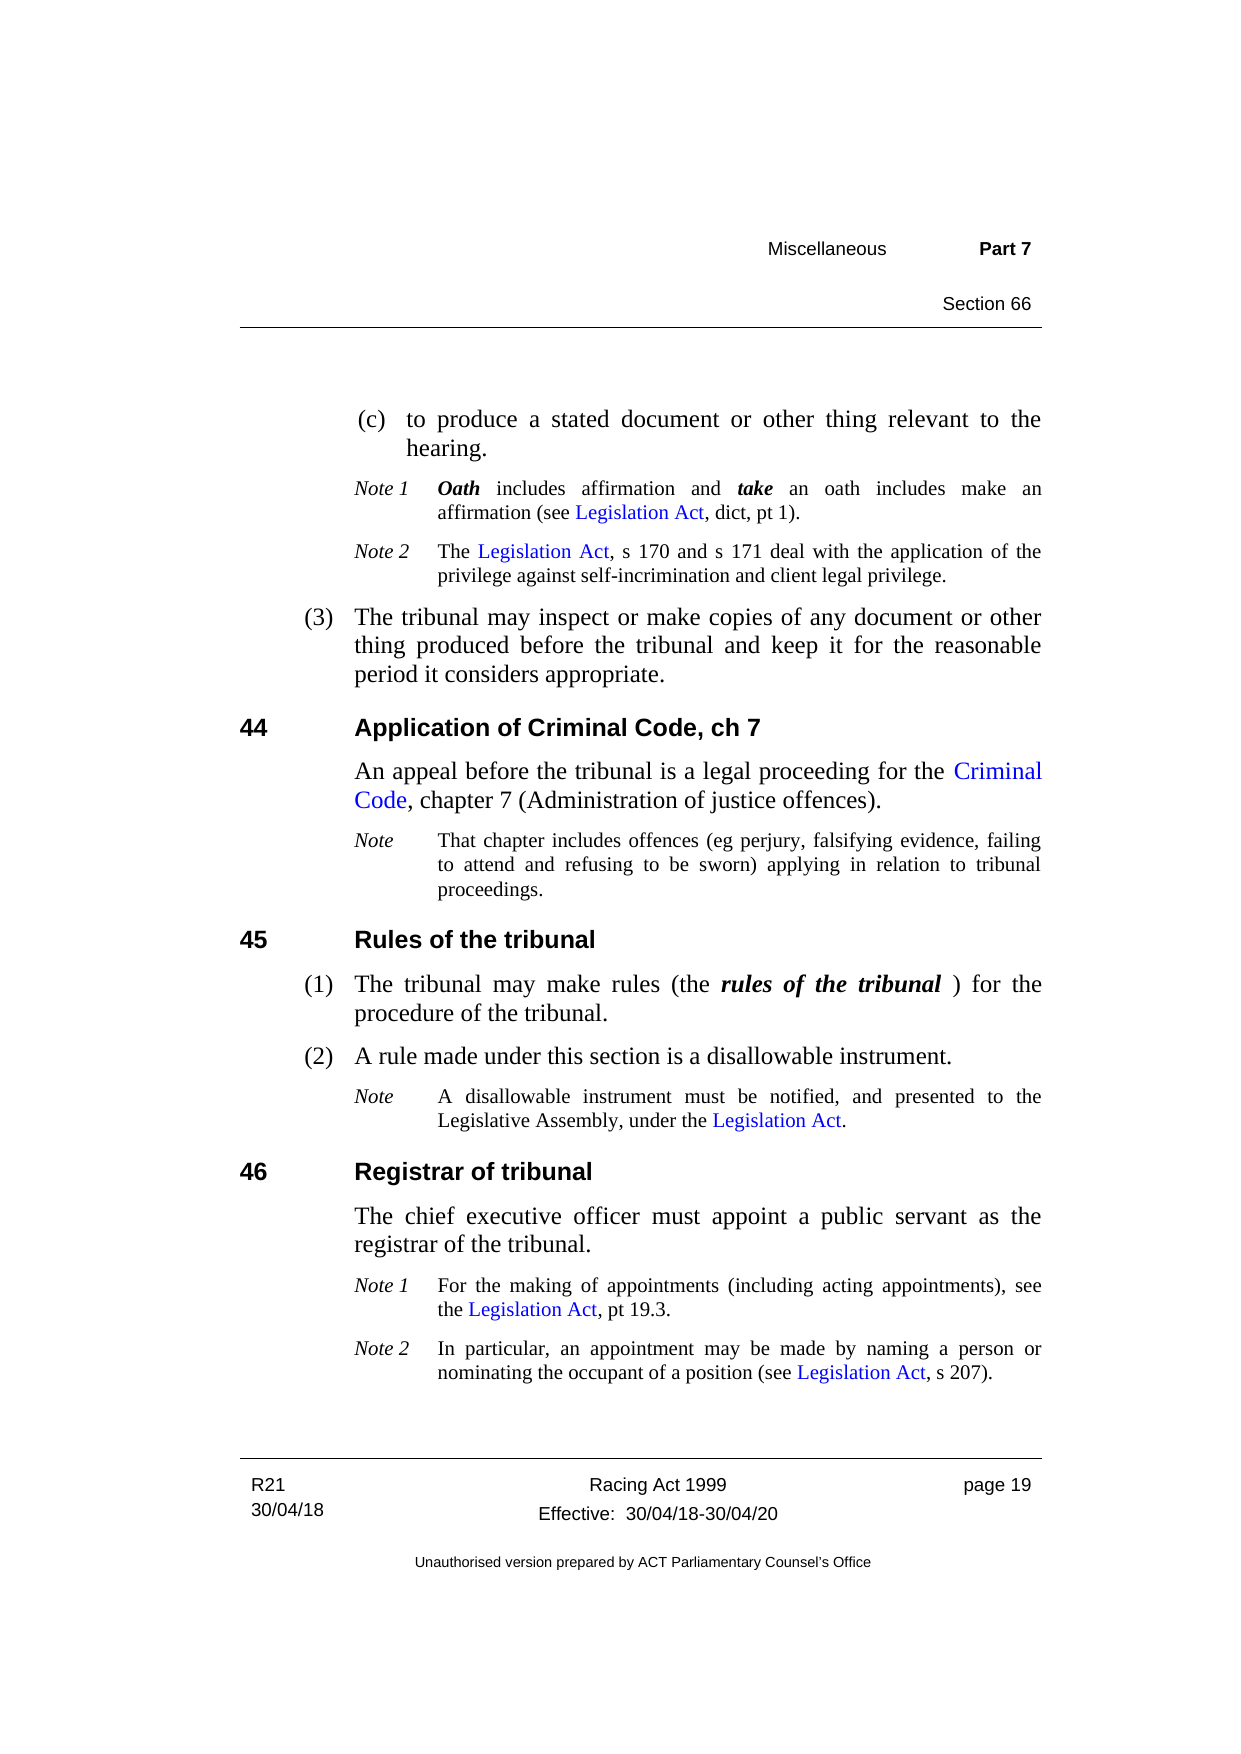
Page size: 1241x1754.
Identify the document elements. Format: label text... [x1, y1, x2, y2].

text Note 2 The Legislation Act, s 170 and s 171 deal with the application of the privilege against self-incrimination and client legal privilege. [354, 539, 1042, 587]
text An appeal before the tribunal is a legal proceeding for the Criminal Code, chapter 7 (Administration of justice offences). [354, 756, 1042, 814]
text Note A disallowable instrument must be notified, and presented to the Legislative Assembly, under the Legislation Act. [354, 1084, 1042, 1132]
text 46 Registrar of tribunal [239, 1157, 1042, 1186]
text 44 Application of Criminal Code, ch 7 [239, 713, 1042, 742]
text The chief executive officer must appoint a public servant as the registrar of the tribunal. [354, 1201, 1042, 1258]
text Note 2 In particular, an appointment may be made by naming a person or nominating the occupant of a position (see Legislation Act, s 207). [354, 1336, 1042, 1384]
text (3) The tribunal may inspect or make copies of any document or other thing produced before the tribunal and keep it for the reasonable period it considers appropriate. [239, 602, 1042, 688]
text Note 1 For the making of appointments (including acting appointments), see the Legislation Act, pt 19.3. [354, 1273, 1042, 1321]
text (1) The tribunal may make rules (the rules of the tribunal ) for the procedure of the tribunal. [239, 969, 1042, 1026]
text 45 Rules of the tribunal [239, 926, 1042, 954]
text (2) A rule made under this section is a disallowable instrument. [239, 1041, 1042, 1070]
text (c) to produce a stated document or other thing relevant to the hearing. [239, 404, 1042, 462]
text Note That chapter includes offences (eg perjury, falsifying evidence, failing to attend and refusing to be sworn) applying in relation to tribunal proceedings. [354, 828, 1042, 901]
text Note 1 Oath includes affirmation and take an oath includes make an affirmation (see Legislation Act, dict, pt 1). [354, 476, 1042, 524]
